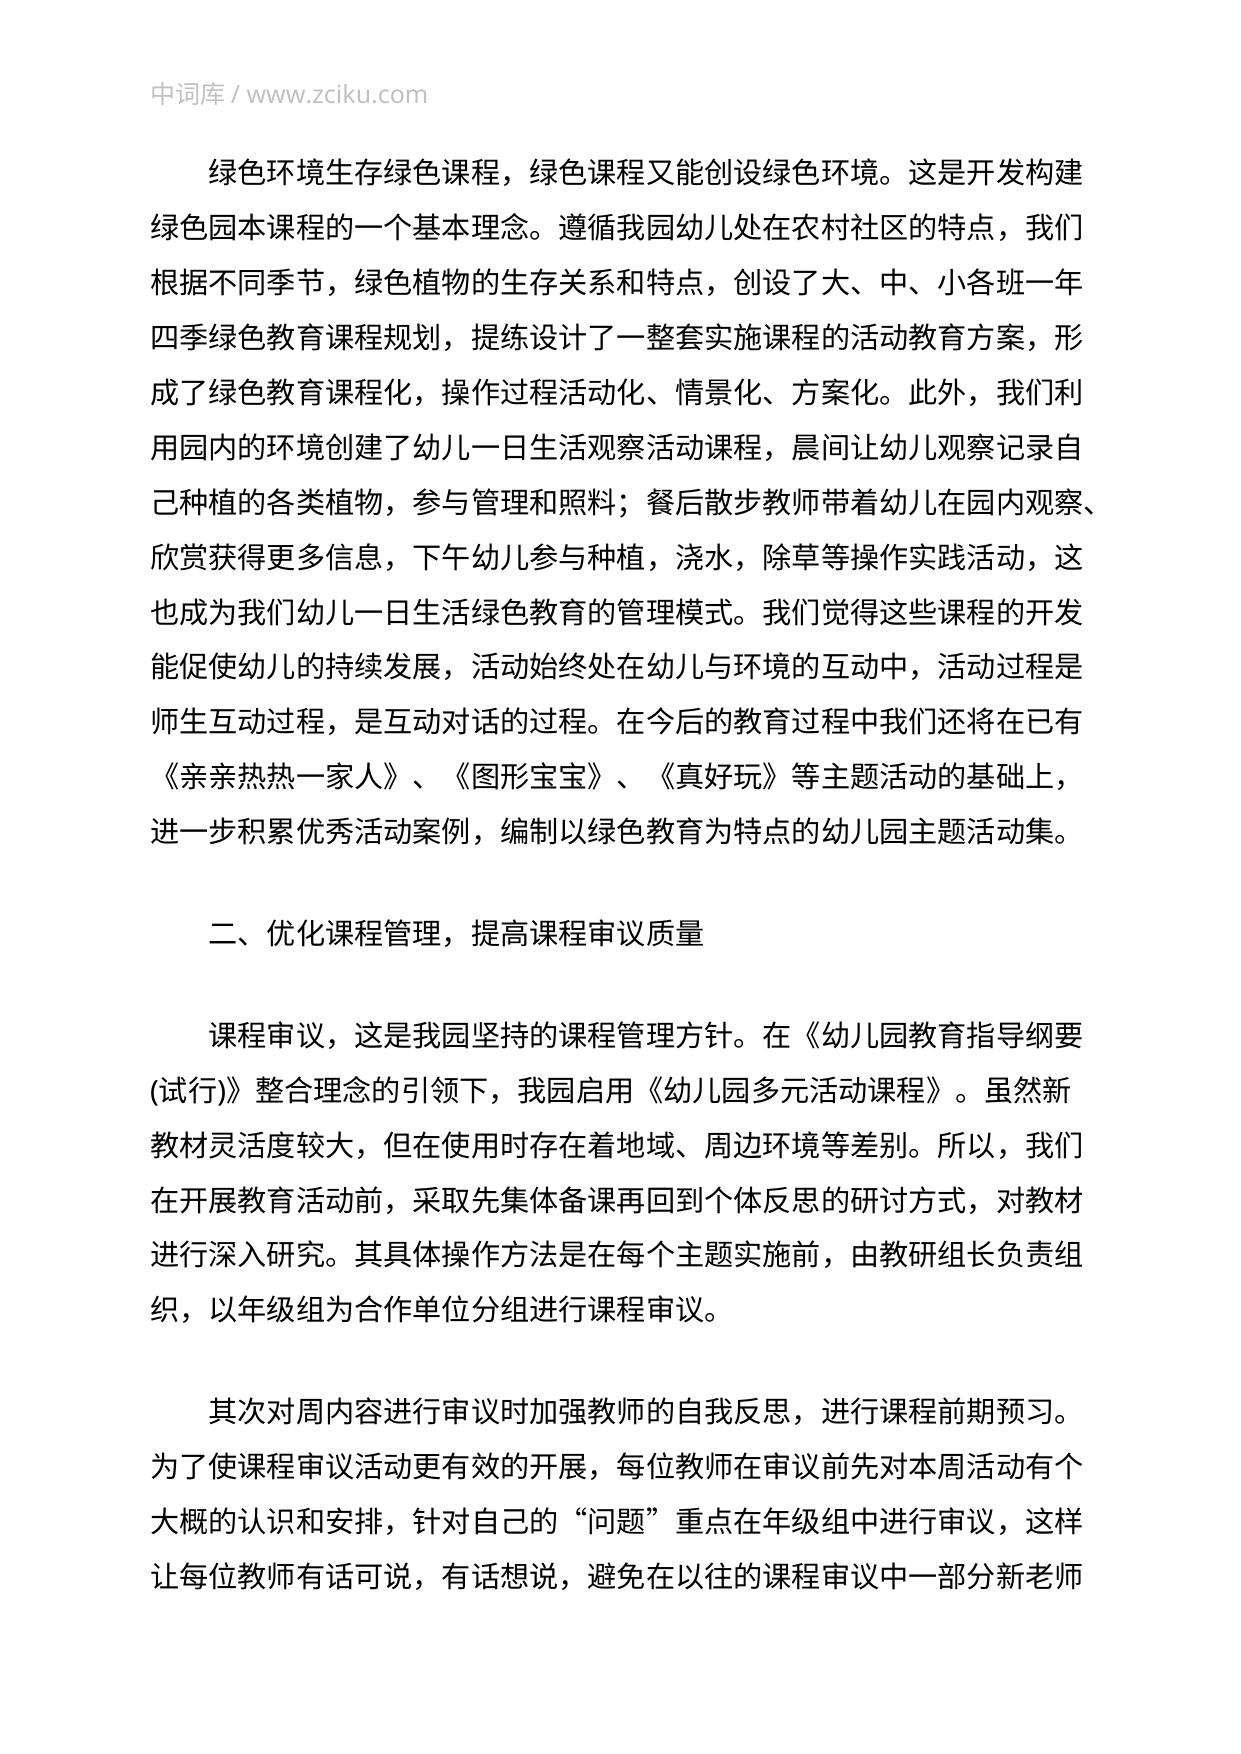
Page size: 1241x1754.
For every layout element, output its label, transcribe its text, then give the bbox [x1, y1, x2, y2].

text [150, 1389, 1090, 1596]
text 二、优化课程管理，提高课程审议质量 [150, 911, 1090, 953]
text 绿色环境生存绿色课程，绿色课程又能创设绿色环境。这是开发构建绿色园本课程的一个基本理念。遵循我园幼儿处在农村社区的特点，我们根据不同季节，绿色植物的生存关系和特点，创设了大、中、小各班一年四季绿色教育课程规划，提练设计了一整套实施课程的活动教育方案，形成了绿色教育课程化，操作过程活动化、情景化、方案化。此外，我们利用园内的环境创建了幼儿一日生活观察活动课程，晨间让幼儿观察记录自己种植的各类植物，参与管理和照料；餐后散步教师带着幼儿在园内观察、欣赏获得更多信息，下午幼儿参与种植，浇水，除草等操作实践活动，这也成为我们幼儿一日生活绿色教育的管理模式。我们觉得这些课程的开发能促使幼儿的持续发展，活动始终处在幼儿与环境的互动中，活动过程是师生互动过程，是互动对话的过程。在今后的教育过程中我们还将在已有《亲亲热热一家人》、《图形宝宝》、《真好玩》等主题活动的基础上，进一步积累优秀活动案例，编制以绿色教育为特点的幼儿园主题活动集。 [150, 150, 1090, 851]
text 课程审议，这是我园坚持的课程管理方针。在《幼儿园教育指导纲要(试行)》整合理念的引领下，我园启用《幼儿园多元活动课程》。虽然新教材灵活度较大，但在使用时存在着地域、周边环境等差别。所以，我们在开展教育活动前，采取先集体备课再回到个体反思的研讨方式，对教材进行深入研究。其具体操作方法是在每个主题实施前，由教研组长负责组织，以年级组为合作单位分组进行课程审议。 [150, 1012, 1090, 1329]
